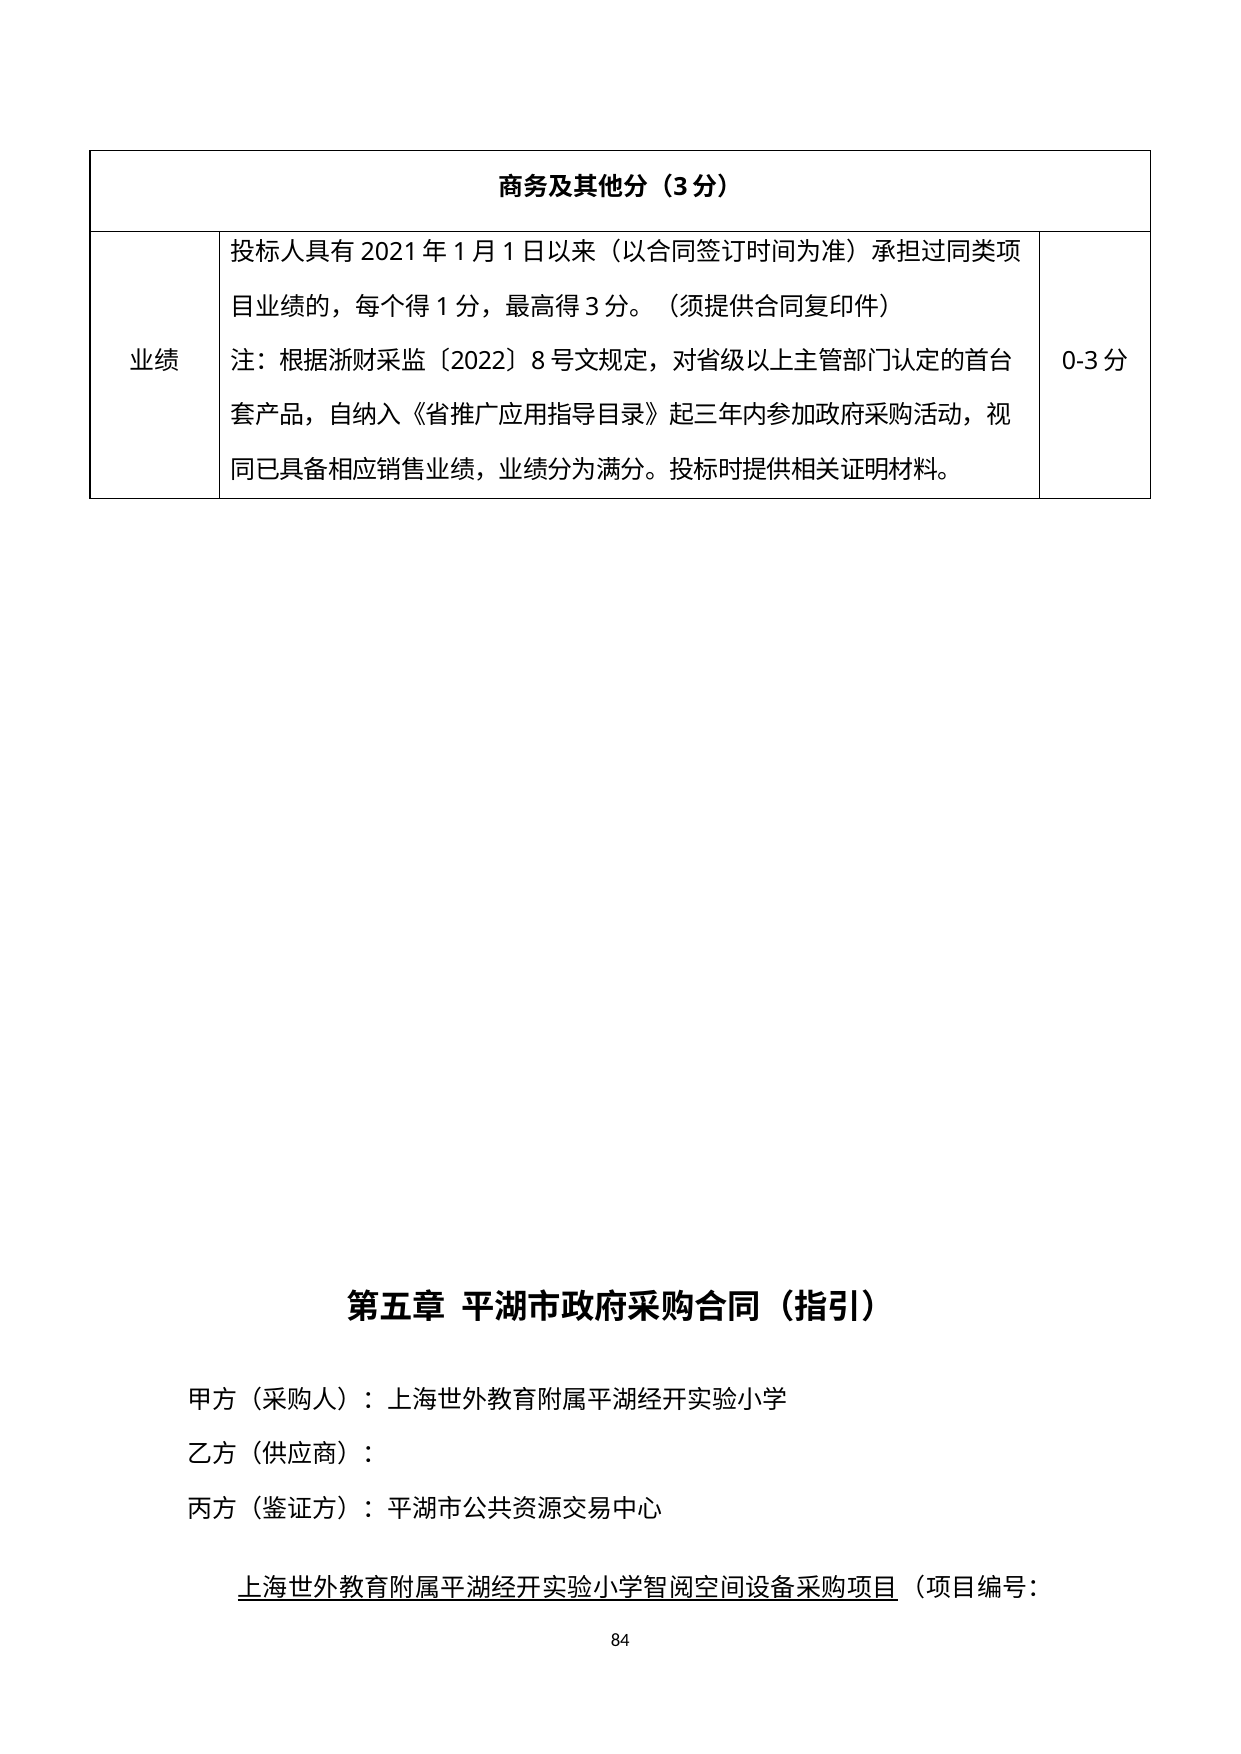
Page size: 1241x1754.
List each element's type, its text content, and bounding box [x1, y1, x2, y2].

text 甲方（采购人）：上海世外教育附属平湖经开实验小学 [187, 1379, 1053, 1416]
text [187, 1568, 1053, 1604]
table_cell 业绩 [91, 232, 219, 498]
table_cell 商务及其他分（3分） [91, 151, 1150, 231]
subtitle 第五章 平湖市政府采购合同（指引） [187, 1280, 1053, 1328]
table_cell 投标人具有2021年1月1日以来（以合同签订时间为准）承担过同类项目业绩的，每个得1分，最高得3分。（须提供合同复印件） 注：根据浙财采监〔2022〕8号文规定，对省级以上主管部门认定的首台套产品，自纳入《省推广应用指导目录》起三年内参加政府采购活动，视同已具备相应销售业绩，业绩分为满分。投标时提供相关证明材料。 [220, 232, 1039, 498]
text 乙方（供应商）： [187, 1434, 1053, 1470]
table_cell 0-3分 [1040, 232, 1150, 498]
text 丙方（鉴证方）：平湖市公共资源交易中心 [187, 1488, 1053, 1524]
